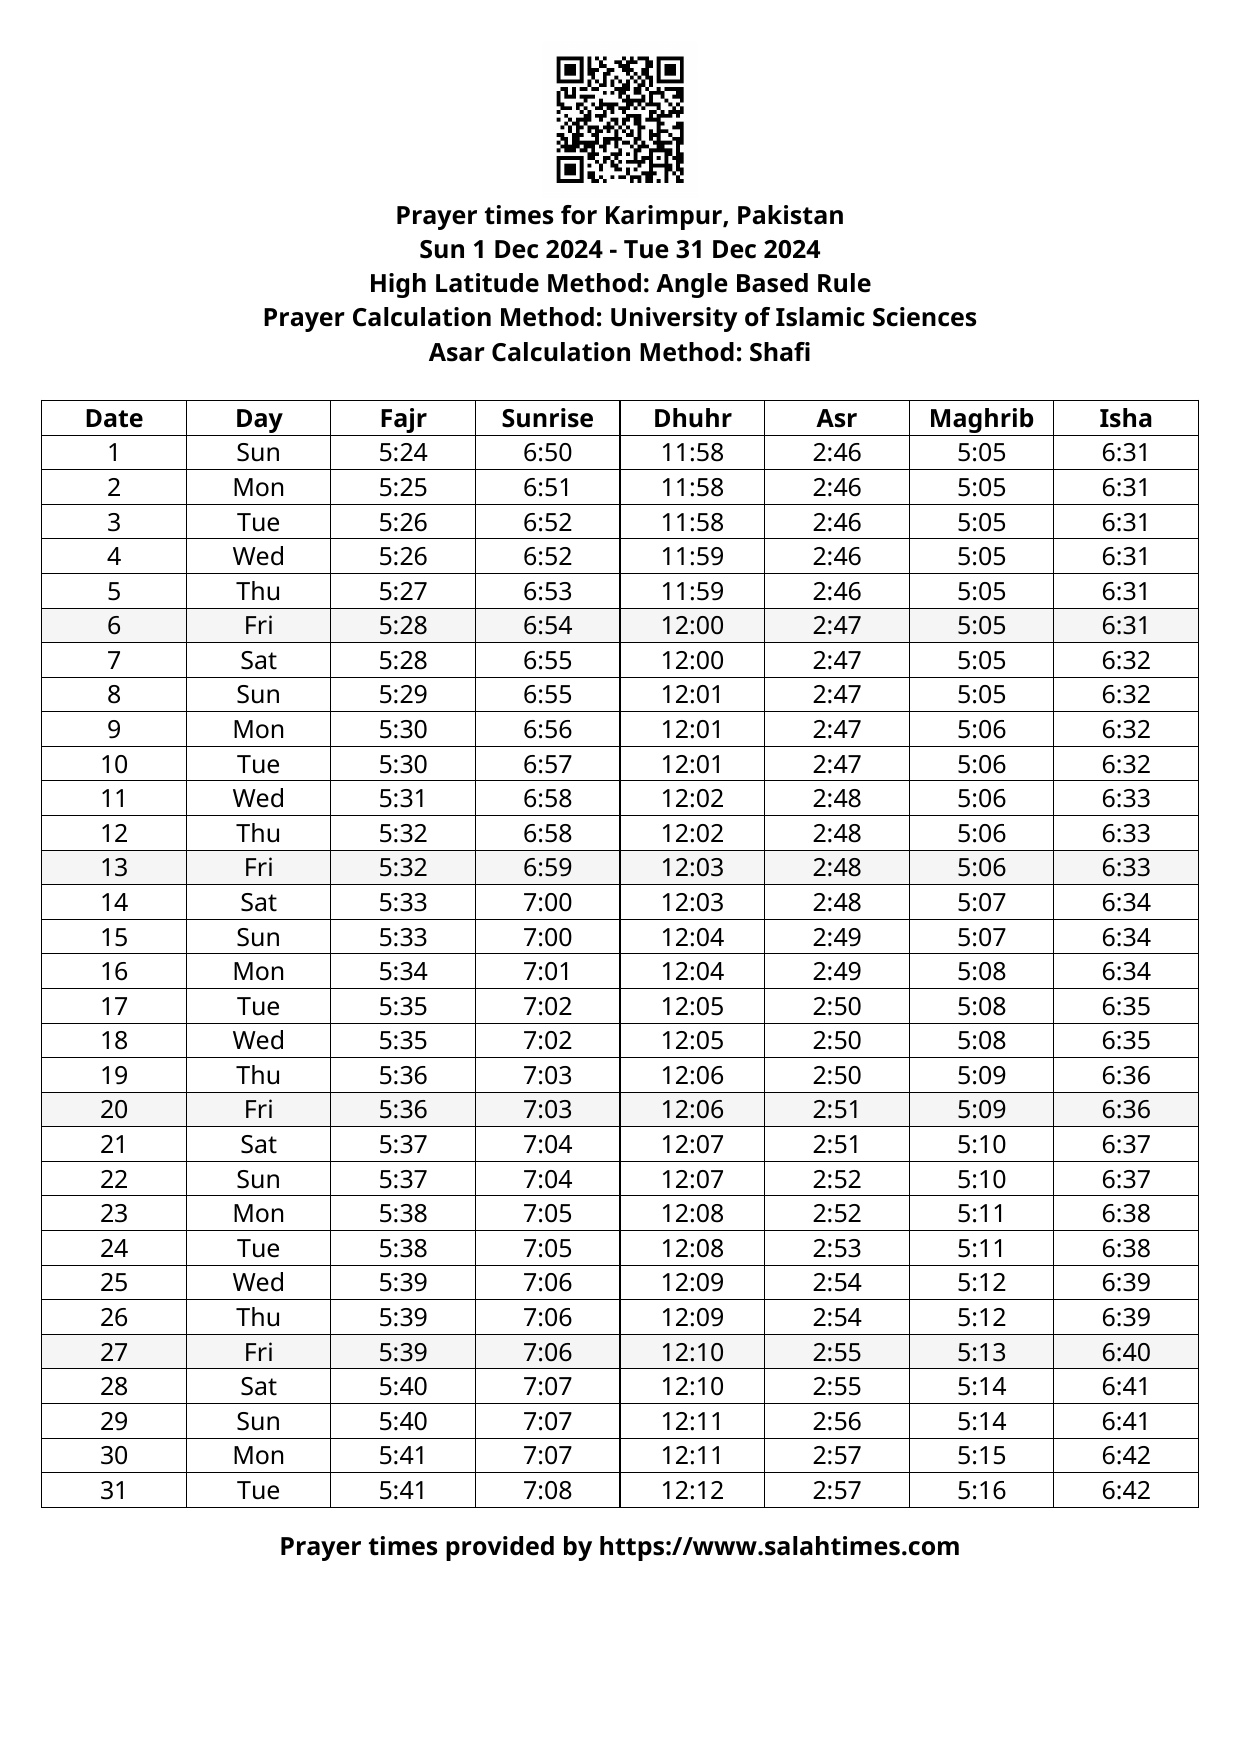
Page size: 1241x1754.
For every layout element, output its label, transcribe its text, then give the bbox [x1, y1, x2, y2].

table_cell 5:25 [331, 470, 475, 504]
table_cell 5:14 [910, 1404, 1053, 1437]
table_cell Wed [187, 1024, 330, 1057]
table_cell 12:01 [621, 747, 764, 780]
table_cell 5:05 [910, 678, 1053, 711]
table_cell 12:11 [621, 1404, 764, 1437]
table_cell 23 [42, 1196, 186, 1230]
table_cell 5:06 [910, 747, 1053, 780]
table_cell 6:38 [1054, 1231, 1198, 1264]
table_cell 6:31 [1054, 609, 1198, 642]
table_cell Fri [187, 1335, 330, 1368]
table_cell 2:50 [765, 1024, 909, 1057]
table_cell 2:48 [765, 885, 909, 919]
table_cell 6:51 [476, 470, 619, 504]
table_cell 5:14 [910, 1369, 1053, 1403]
table_header Asr [765, 401, 909, 434]
table_cell 11:58 [621, 470, 764, 504]
table_cell 20 [42, 1093, 186, 1126]
table_cell 11:59 [621, 574, 764, 607]
table_cell 16 [42, 954, 186, 988]
table_cell 5:39 [331, 1335, 475, 1368]
table_cell 6:40 [1054, 1335, 1198, 1368]
table_cell Sun [187, 1162, 330, 1195]
table_cell 6:41 [1054, 1404, 1198, 1437]
table_cell 2:48 [765, 851, 909, 884]
table_cell 6:32 [1054, 643, 1198, 677]
table_cell 12:05 [621, 989, 764, 1022]
text Asar Calculation Method: Shafi [42, 334, 1198, 368]
table_cell 2:55 [765, 1335, 909, 1368]
table_cell 2:54 [765, 1266, 909, 1299]
table_cell 28 [42, 1369, 186, 1403]
table_cell 6:42 [1054, 1473, 1198, 1507]
table_cell 22 [42, 1162, 186, 1195]
table_cell 5:38 [331, 1196, 475, 1230]
table_cell 10 [42, 747, 186, 780]
table_cell 6:59 [476, 851, 619, 884]
table_cell 12:12 [621, 1473, 764, 1507]
table_cell 5:11 [910, 1231, 1053, 1264]
table_cell 5:35 [331, 989, 475, 1022]
table_cell 2:46 [765, 470, 909, 504]
table_cell 5:34 [331, 954, 475, 988]
table_cell 12:09 [621, 1266, 764, 1299]
table_cell Thu [187, 1300, 330, 1334]
table_header Maghrib [910, 401, 1053, 434]
table_cell Mon [187, 470, 330, 504]
table_cell 5:08 [910, 1024, 1053, 1057]
table_cell 6:37 [1054, 1162, 1198, 1195]
table_cell 5:37 [331, 1162, 475, 1195]
table_cell 7:04 [476, 1127, 619, 1161]
table_cell 5:12 [910, 1266, 1053, 1299]
table_cell 12:11 [621, 1439, 764, 1472]
table_cell 5:10 [910, 1127, 1053, 1161]
table_cell Sat [187, 1127, 330, 1161]
table_cell 12:06 [621, 1093, 764, 1126]
table_cell 15 [42, 920, 186, 953]
table_cell 6:34 [1054, 885, 1198, 919]
table_cell 5:40 [331, 1404, 475, 1437]
table_cell 2:47 [765, 747, 909, 780]
table_cell Thu [187, 1058, 330, 1092]
table_cell 7:06 [476, 1266, 619, 1299]
table_cell 12:07 [621, 1162, 764, 1195]
table_cell 6:33 [1054, 816, 1198, 849]
table_cell 5:40 [331, 1369, 475, 1403]
table_cell 11:58 [621, 436, 764, 469]
table_cell 5:36 [331, 1058, 475, 1092]
table_cell 5:05 [910, 539, 1053, 573]
table_cell 2:52 [765, 1196, 909, 1230]
table_cell 7:02 [476, 1024, 619, 1057]
table_cell 19 [42, 1058, 186, 1092]
table_cell 6:42 [1054, 1439, 1198, 1472]
table_cell 2:50 [765, 1058, 909, 1092]
table_cell 6:50 [476, 436, 619, 469]
table_cell Mon [187, 1439, 330, 1472]
table_cell Sun [187, 436, 330, 469]
table_cell 6:32 [1054, 712, 1198, 746]
table_cell 7:07 [476, 1404, 619, 1437]
table_cell 11:58 [621, 505, 764, 538]
table_cell 6:36 [1054, 1093, 1198, 1126]
table_cell Fri [187, 851, 330, 884]
table_cell 8 [42, 678, 186, 711]
table_header Fajr [331, 401, 475, 434]
table_cell 5:11 [910, 1196, 1053, 1230]
table_cell 6:31 [1054, 539, 1198, 573]
table_cell 12:03 [621, 885, 764, 919]
table_cell 12:08 [621, 1231, 764, 1264]
table_cell 6 [42, 609, 186, 642]
table_cell Mon [187, 954, 330, 988]
table_cell 6:35 [1054, 1024, 1198, 1057]
table_cell Tue [187, 747, 330, 780]
table_cell 5:05 [910, 574, 1053, 607]
table_cell 5:33 [331, 920, 475, 953]
table_cell 5:12 [910, 1300, 1053, 1334]
table_cell 7:01 [476, 954, 619, 988]
table_cell 7:03 [476, 1093, 619, 1126]
table_cell 17 [42, 989, 186, 1022]
table_cell 5:15 [910, 1439, 1053, 1472]
table_cell 6:33 [1054, 851, 1198, 884]
table_cell 27 [42, 1335, 186, 1368]
table_cell 25 [42, 1266, 186, 1299]
table_cell 2:56 [765, 1404, 909, 1437]
table_cell Sun [187, 678, 330, 711]
table_cell 6:57 [476, 747, 619, 780]
table_cell 9 [42, 712, 186, 746]
table_cell 5:37 [331, 1127, 475, 1161]
table_cell 5:06 [910, 781, 1053, 815]
table_cell 5:36 [331, 1093, 475, 1126]
table_cell 26 [42, 1300, 186, 1334]
table_cell 12:02 [621, 781, 764, 815]
table_cell 2:46 [765, 505, 909, 538]
table_cell 6:31 [1054, 505, 1198, 538]
table_cell 6:52 [476, 539, 619, 573]
table_cell 21 [42, 1127, 186, 1161]
table_header Isha [1054, 401, 1198, 434]
table_cell 5:08 [910, 954, 1053, 988]
table_cell Sat [187, 885, 330, 919]
table_cell 6:34 [1054, 954, 1198, 988]
table_cell 31 [42, 1473, 186, 1507]
table_cell 2:46 [765, 539, 909, 573]
table_cell 12 [42, 816, 186, 849]
table_cell 12:02 [621, 816, 764, 849]
table_cell 2:57 [765, 1473, 909, 1507]
table_cell 2:57 [765, 1439, 909, 1472]
table_cell 5:28 [331, 609, 475, 642]
table_cell 5:05 [910, 436, 1053, 469]
table_cell 2:49 [765, 954, 909, 988]
table_cell 2:55 [765, 1369, 909, 1403]
table_cell 6:39 [1054, 1300, 1198, 1334]
table_cell 30 [42, 1439, 186, 1472]
table_cell 5:26 [331, 539, 475, 573]
table_cell 5:28 [331, 643, 475, 677]
table_cell 2:53 [765, 1231, 909, 1264]
table_cell 2:46 [765, 574, 909, 607]
table_cell 5:27 [331, 574, 475, 607]
table_cell Thu [187, 574, 330, 607]
table_cell 5 [42, 574, 186, 607]
table_cell 2:50 [765, 989, 909, 1022]
table_cell 5:09 [910, 1093, 1053, 1126]
table_cell 12:03 [621, 851, 764, 884]
table_cell 12:10 [621, 1335, 764, 1368]
table_cell Tue [187, 1231, 330, 1264]
table_cell 6:32 [1054, 747, 1198, 780]
table_cell 7:00 [476, 920, 619, 953]
table_cell Tue [187, 505, 330, 538]
table_cell 7:06 [476, 1300, 619, 1334]
table_cell Tue [187, 1473, 330, 1507]
table_cell 5:38 [331, 1231, 475, 1264]
table_cell 2:47 [765, 643, 909, 677]
table_header Dhuhr [621, 401, 764, 434]
table_cell 14 [42, 885, 186, 919]
table_cell 5:13 [910, 1335, 1053, 1368]
table_cell 6:56 [476, 712, 619, 746]
table_cell 7:06 [476, 1335, 619, 1368]
table_header Sunrise [476, 401, 619, 434]
table_cell 6:37 [1054, 1127, 1198, 1161]
table_cell Sat [187, 1369, 330, 1403]
table_cell 2:47 [765, 609, 909, 642]
table_cell 5:06 [910, 816, 1053, 849]
table_cell 12:01 [621, 712, 764, 746]
table_cell 12:00 [621, 609, 764, 642]
text Prayer Calculation Method: University of Islamic Sciences [42, 300, 1198, 334]
table_cell Thu [187, 816, 330, 849]
table_cell 13 [42, 851, 186, 884]
table_header Date [42, 401, 186, 434]
table_cell 5:24 [331, 436, 475, 469]
table_cell 6:31 [1054, 436, 1198, 469]
table_cell 7:03 [476, 1058, 619, 1092]
table_cell 5:35 [331, 1024, 475, 1057]
table_cell 6:34 [1054, 920, 1198, 953]
table_cell 5:29 [331, 678, 475, 711]
table_cell 7:04 [476, 1162, 619, 1195]
table_cell 5:26 [331, 505, 475, 538]
table_cell 1 [42, 436, 186, 469]
table_cell 5:39 [331, 1266, 475, 1299]
table_cell 7:07 [476, 1439, 619, 1472]
table_cell Wed [187, 781, 330, 815]
table_cell 6:54 [476, 609, 619, 642]
table_cell 5:31 [331, 781, 475, 815]
table_cell 7:05 [476, 1231, 619, 1264]
table_cell 18 [42, 1024, 186, 1057]
table_cell 3 [42, 505, 186, 538]
table_cell 12:00 [621, 643, 764, 677]
table_cell 6:36 [1054, 1058, 1198, 1092]
table_cell 2:54 [765, 1300, 909, 1334]
table_cell 6:31 [1054, 574, 1198, 607]
table_cell 5:06 [910, 851, 1053, 884]
text Prayer times provided by https://www.salahtimes.com [42, 1528, 1198, 1563]
table_cell 2:47 [765, 678, 909, 711]
table_cell 7:02 [476, 989, 619, 1022]
table_cell Fri [187, 609, 330, 642]
table_cell 2:47 [765, 712, 909, 746]
table_cell 6:53 [476, 574, 619, 607]
table_cell 7 [42, 643, 186, 677]
table_cell 5:05 [910, 643, 1053, 677]
table_cell 12:04 [621, 920, 764, 953]
table_cell 2:49 [765, 920, 909, 953]
table_cell Sun [187, 920, 330, 953]
table_cell 6:33 [1054, 781, 1198, 815]
table_cell 7:05 [476, 1196, 619, 1230]
table_cell 5:16 [910, 1473, 1053, 1507]
table_cell 2:48 [765, 816, 909, 849]
table_cell 7:00 [476, 885, 619, 919]
table_cell 11 [42, 781, 186, 815]
table_cell 6:55 [476, 678, 619, 711]
table_cell Wed [187, 539, 330, 573]
table_cell Mon [187, 1196, 330, 1230]
table_cell Tue [187, 989, 330, 1022]
table_cell 2:51 [765, 1127, 909, 1161]
table_cell 5:05 [910, 470, 1053, 504]
table_cell 5:30 [331, 712, 475, 746]
table_cell 12:05 [621, 1024, 764, 1057]
table_cell 5:33 [331, 885, 475, 919]
table_cell 6:41 [1054, 1369, 1198, 1403]
table_cell 5:39 [331, 1300, 475, 1334]
table_cell 12:06 [621, 1058, 764, 1092]
table_cell 6:52 [476, 505, 619, 538]
table_cell 6:38 [1054, 1196, 1198, 1230]
table_cell 5:05 [910, 609, 1053, 642]
table_cell 6:58 [476, 781, 619, 815]
table_cell 5:05 [910, 505, 1053, 538]
table_cell 12:07 [621, 1127, 764, 1161]
table_cell 2:48 [765, 781, 909, 815]
table_cell 5:32 [331, 851, 475, 884]
table_cell 12:04 [621, 954, 764, 988]
table_cell 6:39 [1054, 1266, 1198, 1299]
table_cell 5:41 [331, 1439, 475, 1472]
table_cell Fri [187, 1093, 330, 1126]
table_cell 12:08 [621, 1196, 764, 1230]
table_cell 24 [42, 1231, 186, 1264]
table_cell 12:09 [621, 1300, 764, 1334]
table_cell 6:58 [476, 816, 619, 849]
table_cell 5:07 [910, 885, 1053, 919]
table_cell 29 [42, 1404, 186, 1437]
table_cell 7:08 [476, 1473, 619, 1507]
table_cell 6:31 [1054, 470, 1198, 504]
table_cell 5:32 [331, 816, 475, 849]
table_cell 5:08 [910, 989, 1053, 1022]
table_cell 12:01 [621, 678, 764, 711]
table_cell Sat [187, 643, 330, 677]
table_cell 6:32 [1054, 678, 1198, 711]
text High Latitude Method: Angle Based Rule [42, 266, 1198, 300]
table_cell 5:09 [910, 1058, 1053, 1092]
table_cell Wed [187, 1266, 330, 1299]
table_cell 2:51 [765, 1093, 909, 1126]
text Sun 1 Dec 2024 - Tue 31 Dec 2024 [42, 232, 1198, 266]
table_cell 6:35 [1054, 989, 1198, 1022]
table_cell 2:46 [765, 436, 909, 469]
table_header Day [187, 401, 330, 434]
table_cell 5:06 [910, 712, 1053, 746]
table_cell 5:07 [910, 920, 1053, 953]
table_cell 2:52 [765, 1162, 909, 1195]
table_cell 5:10 [910, 1162, 1053, 1195]
table_cell 7:07 [476, 1369, 619, 1403]
table_cell 2 [42, 470, 186, 504]
table_cell 6:55 [476, 643, 619, 677]
table_cell 5:41 [331, 1473, 475, 1507]
table_cell Mon [187, 712, 330, 746]
table_cell 12:10 [621, 1369, 764, 1403]
picture [542, 41, 699, 198]
text Prayer times for Karimpur, Pakistan [42, 198, 1198, 232]
table_cell 5:30 [331, 747, 475, 780]
table_cell 4 [42, 539, 186, 573]
table_cell Sun [187, 1404, 330, 1437]
table_cell 11:59 [621, 539, 764, 573]
